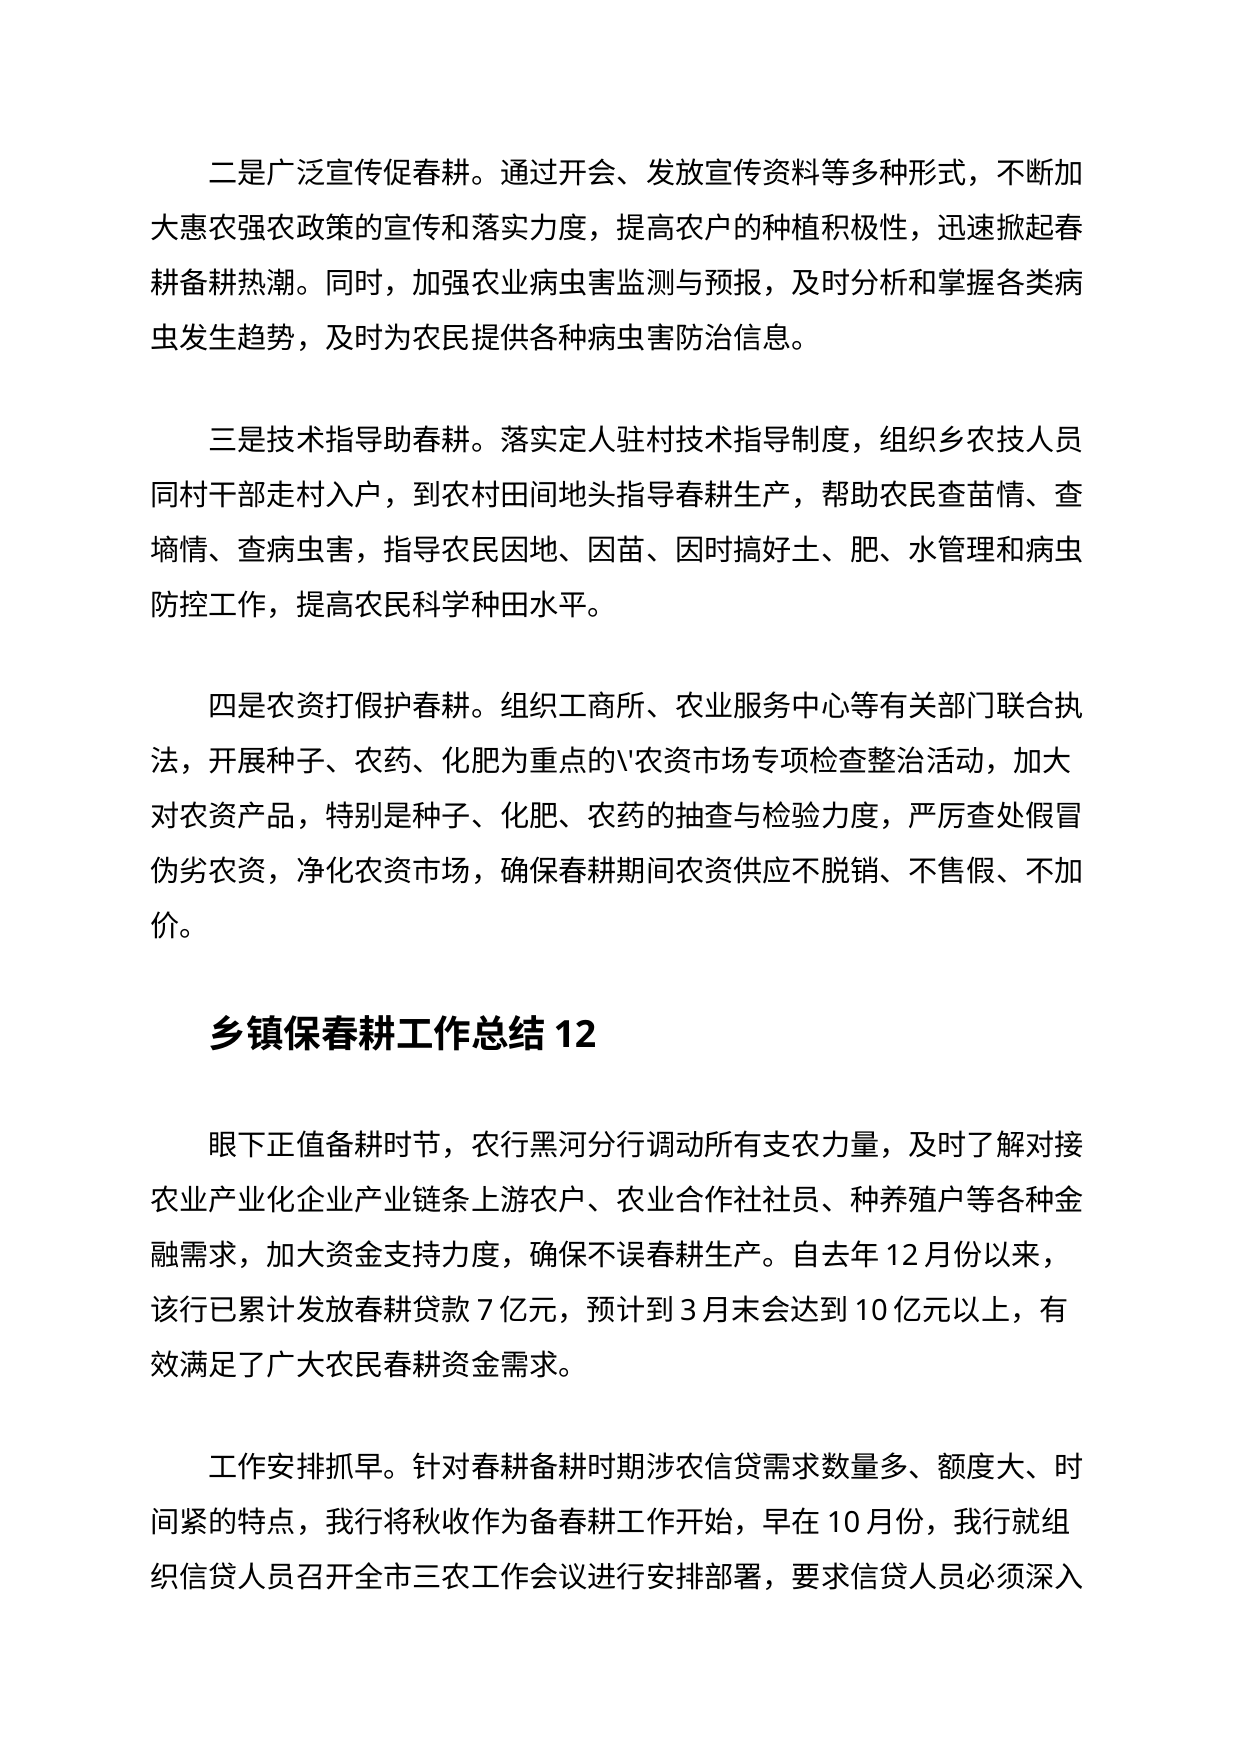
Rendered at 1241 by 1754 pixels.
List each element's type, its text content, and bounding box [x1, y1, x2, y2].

text 三是技术指导助春耕。落实定人驻村技术指导制度，组织乡农技人员同村干部走村入户，到农村田间地头指导春耕生产，帮助农民查苗情、查墒情、查病虫害，指导农民因地、因苗、因时搞好土、肥、水管理和病虫防控工作，提高农民科学种田水平。 [150, 416, 1090, 623]
text 四是农资打假护春耕。组织工商所、农业服务中心等有关部门联合执法，开展种子、农药、化肥为重点的\'农资市场专项检查整治活动，加大对农资产品，特别是种子、化肥、农药的抽查与检验力度，严厉查处假冒伪劣农资，净化农资市场，确保春耕期间农资供应不脱销、不售假、不加价。 [150, 683, 1090, 945]
text 二是广泛宣传促春耕。通过开会、发放宣传资料等多种形式，不断加大惠农强农政策的宣传和落实力度，提高农户的种植积极性，迅速掀起春耕备耕热潮。同时，加强农业病虫害监测与预报，及时分析和掌握各类病虫发生趋势，及时为农民提供各种病虫害防治信息。 [150, 150, 1090, 357]
text 乡镇保春耕工作总结12 [150, 1004, 1090, 1059]
text 眼下正值备耕时节，农行黑河分行调动所有支农力量，及时了解对接农业产业化企业产业链条上游农户、农业合作社社员、种养殖户等各种金融需求，加大资金支持力度，确保不误春耕生产。自去年12月份以来，该行已累计发放春耕贷款7亿元，预计到3月末会达到10亿元以上，有效满足了广大农民春耕资金需求。 [150, 1122, 1090, 1384]
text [150, 1443, 1090, 1596]
